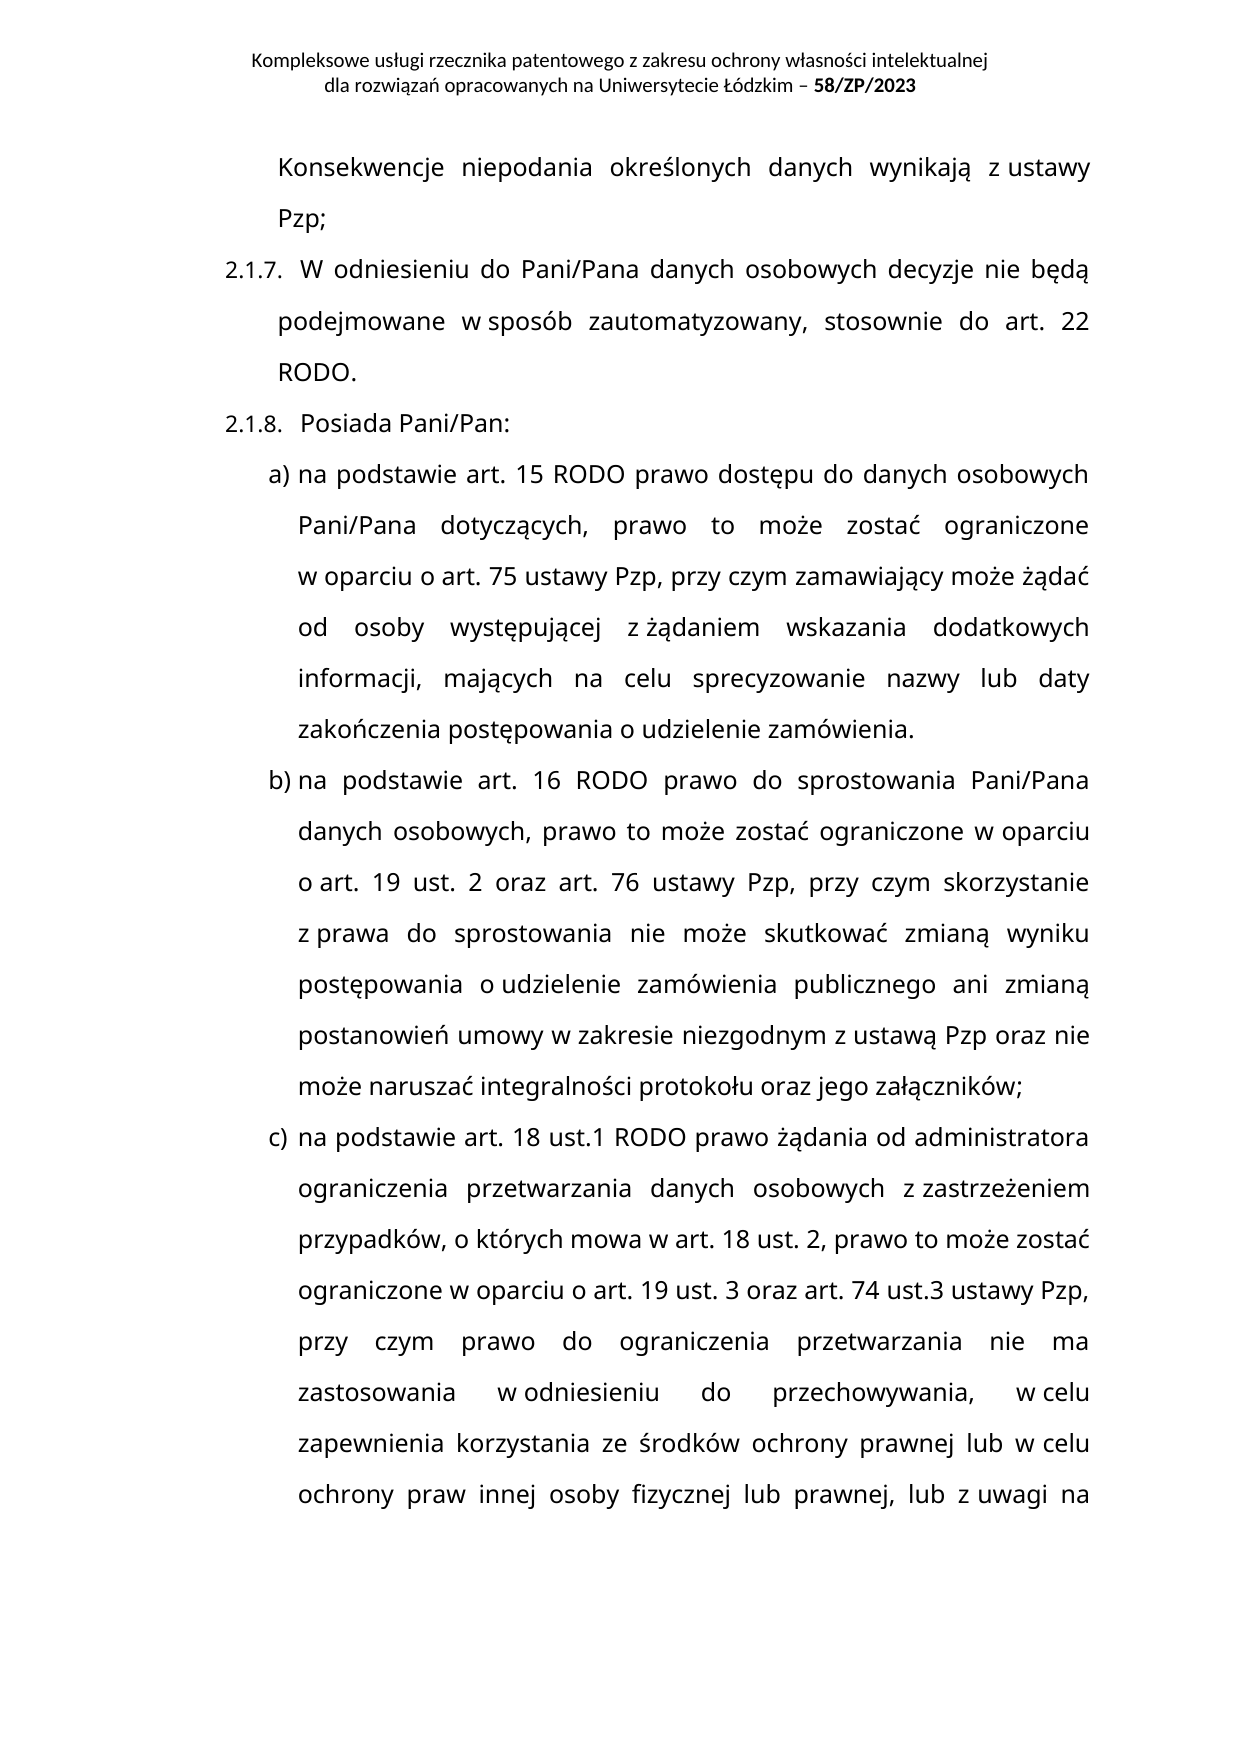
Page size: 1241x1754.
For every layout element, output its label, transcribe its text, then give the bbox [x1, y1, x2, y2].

list na podstawie art. 15 RODO prawo dostępu do danych osobowych Pani/Pana dotyczących, prawo to może zostać ograniczone w oparciu o art. 75 ustawy Pzp, przy czym zamawiający może żądać od osoby występującej z żądaniem wskazania dodatkowych informacji, mających na celu sprecyzowanie nazwy lub daty zakończenia postępowania o udzielenie zamówienia. [268, 456, 1090, 746]
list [268, 1120, 1090, 1511]
list Posiada Pani/Pan: [225, 405, 1090, 439]
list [225, 150, 1090, 235]
list W odniesieniu do Pani/Pana danych osobowych decyzje nie będą podejmowane w sposób zautomatyzowany, stosownie do art. 22 RODO. [225, 252, 1090, 388]
list na podstawie art. 16 RODO prawo do sprostowania Pani/Pana danych osobowych, prawo to może zostać ograniczone w oparciu o art. 19 ust. 2 oraz art. 76 ustawy Pzp, przy czym skorzystanie z prawa do sprostowania nie może skutkować zmianą wyniku postępowania o udzielenie zamówienia publicznego ani zmianą postanowień umowy w zakresie niezgodnym z ustawą Pzp oraz nie może naruszać integralności protokołu oraz jego załączników; [268, 762, 1090, 1103]
